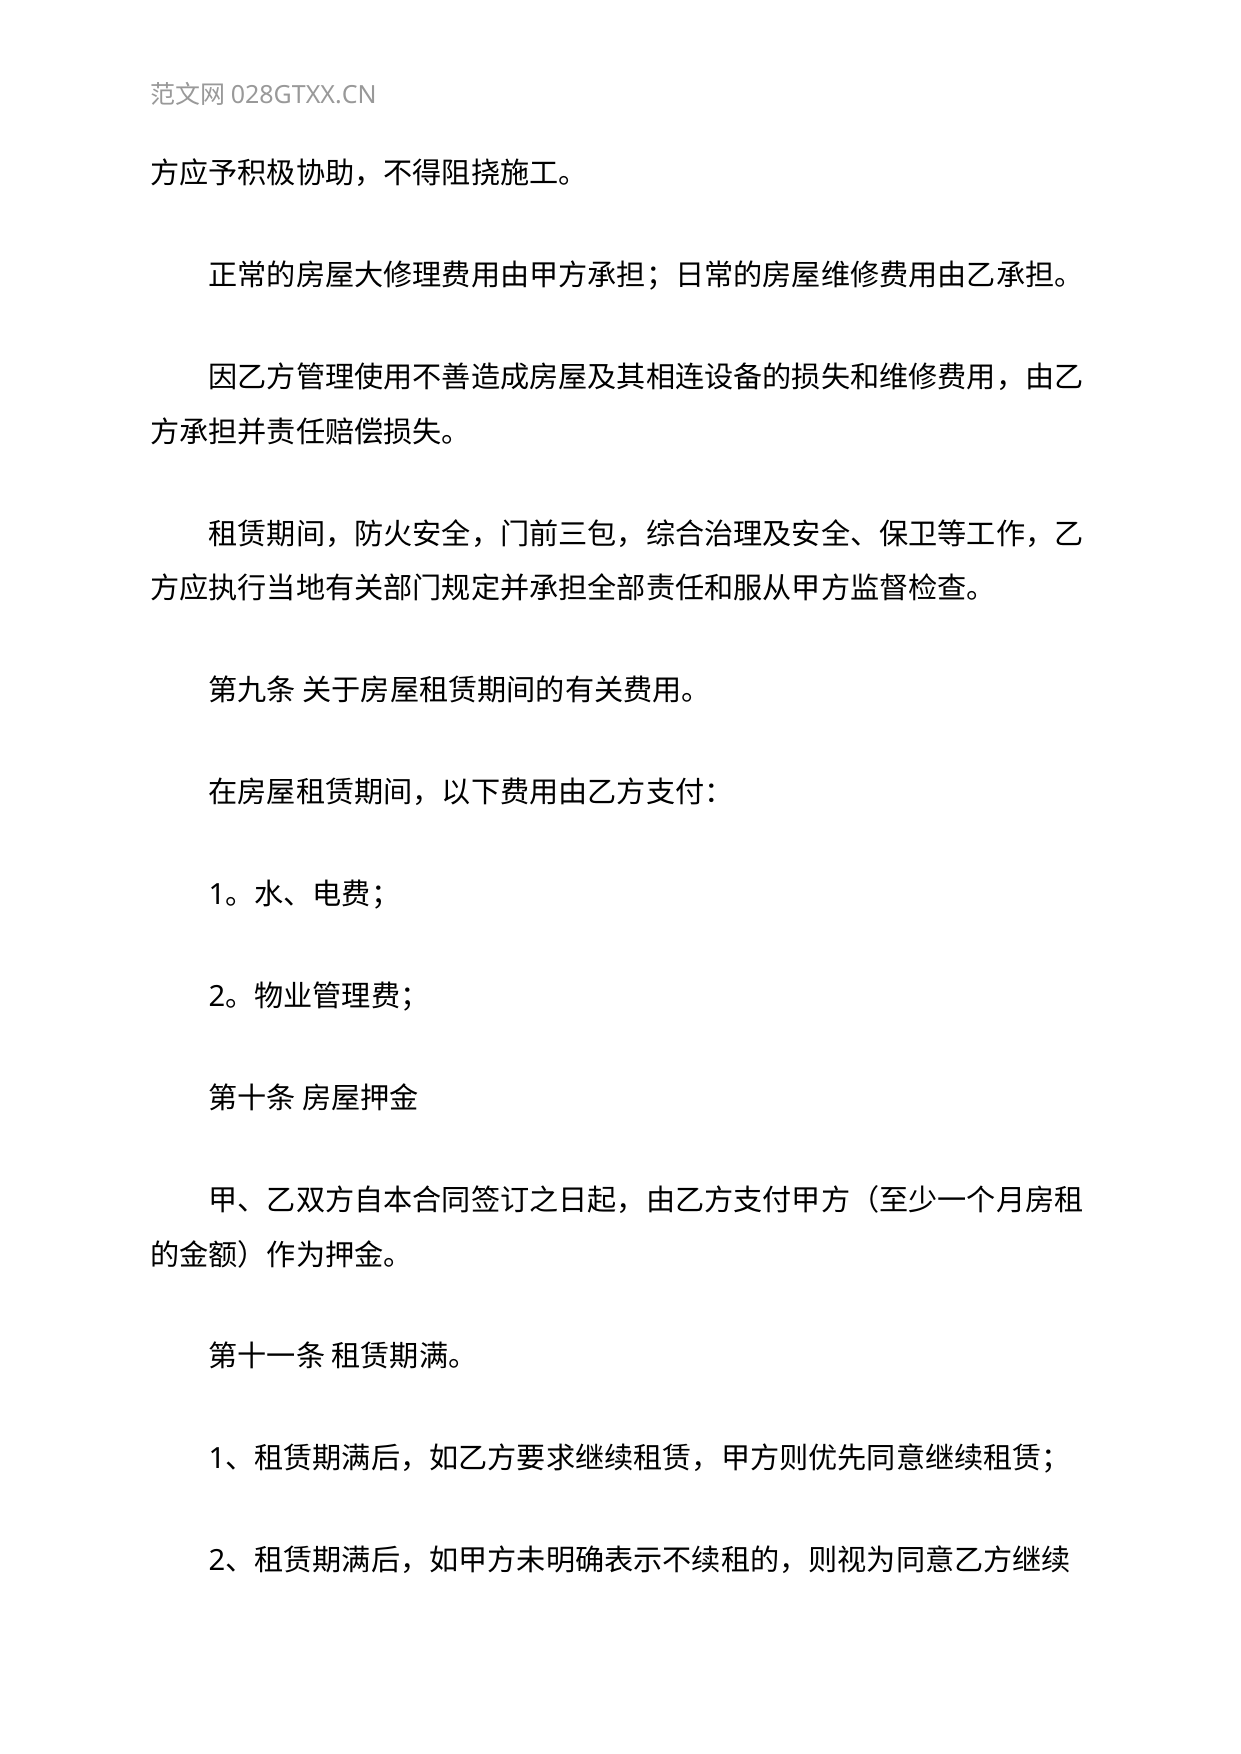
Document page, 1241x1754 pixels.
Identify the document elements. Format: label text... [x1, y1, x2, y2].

text 第十条 房屋押金 [150, 1074, 1090, 1117]
text 2。物业管理费； [150, 972, 1090, 1015]
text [150, 150, 1090, 192]
text 因乙方管理使用不善造成房屋及其相连设备的损失和维修费用，由乙方承担并责任赔偿损失。 [150, 353, 1090, 451]
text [150, 1537, 1090, 1579]
text 在房屋租赁期间，以下费用由乙方支付： [150, 769, 1090, 811]
text 第十一条 租赁期满。 [150, 1333, 1090, 1375]
text 1、租赁期满后，如乙方要求继续租赁，甲方则优先同意继续租赁； [150, 1434, 1090, 1477]
text 1。水、电费； [150, 870, 1090, 913]
text 正常的房屋大修理费用由甲方承担；日常的房屋维修费用由乙承担。 [150, 252, 1090, 294]
text 第九条 关于房屋租赁期间的有关费用。 [150, 667, 1090, 709]
text 租赁期间，防火安全，门前三包，综合治理及安全、保卫等工作，乙方应执行当地有关部门规定并承担全部责任和服从甲方监督检查。 [150, 510, 1090, 607]
text 甲、乙双方自本合同签订之日起，由乙方支付甲方（至少一个月房租的金额）作为押金。 [150, 1176, 1090, 1273]
